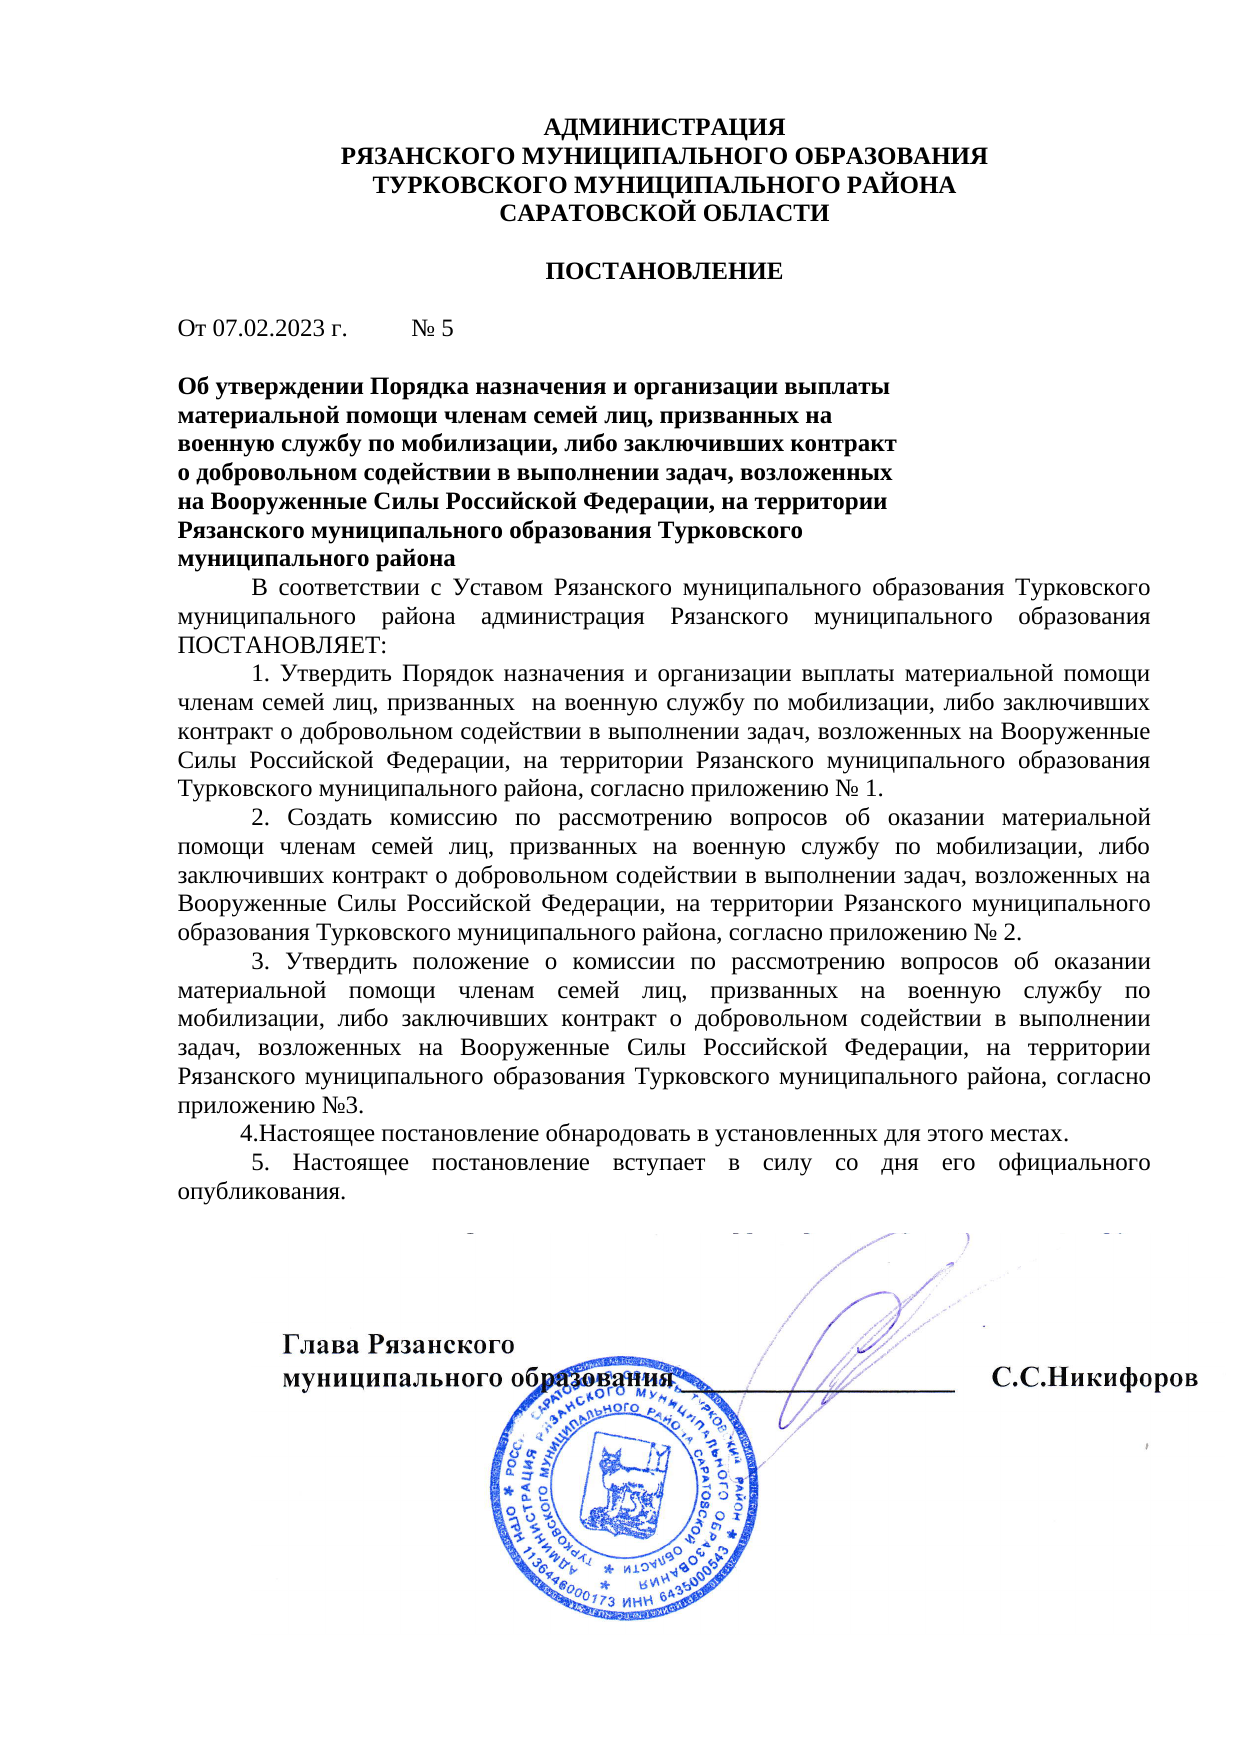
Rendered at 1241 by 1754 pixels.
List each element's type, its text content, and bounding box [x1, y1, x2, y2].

text Об утверждении Порядка назначения и организации выплаты материальной помощи членам семей лиц, призванных на военную службу по мобилизации, либо заключивших контракт о добровольном содействии в выполнении задач, возложенных на Вооруженные Силы Российской Федерации, на территории [177, 371, 901, 515]
subtitle ПОСТАНОВЛЕНИЕ [177, 256, 1152, 285]
text ТУРКОВСКОГО МУНИЦИПАЛЬНОГО РАЙОНА [177, 170, 1152, 198]
text 2. Создать комиссию по рассмотрению вопросов об оказании материальной помощи членам семей лиц, призванных на военную службу по мобилизации, либо заключивших контракт о добровольном содействии в выполнении задач, возложенных на Вооруженные Силы Российской Федерации, на территории Рязанского муниципального образования Турковского муниципального района, согласно приложению № 2. [177, 802, 1152, 946]
text 3. Утвердить положение о комиссии по рассмотрению вопросов об оказании материальной помощи членам семей лиц, призванных на военную службу по мобилизации, либо заключивших контракт о добровольном содействии в выполнении задач, возложенных на Вооруженные Силы Российской Федерации, на территории Рязанского муниципального образования Турковского муниципального района, согласно приложению №3. [177, 946, 1152, 1118]
text АДМИНИСТРАЦИЯ [177, 112, 1152, 141]
text 5. Настоящее постановление вступает в силу со дня его официального опубликования. [177, 1147, 1152, 1205]
text 4.Настоящее постановление обнародовать в установленных для этого местах. [177, 1118, 1152, 1147]
text Рязанского муниципального образования Турковского муниципального района [177, 515, 901, 572]
text От 07.02.2023 г. № 5 [177, 313, 1152, 342]
text САРАТОВСКОЙ ОБЛАСТИ [177, 198, 1152, 227]
text 1. Утвердить Порядок назначения и организации выплаты материальной помощи членам семей лиц, призванных на военную службу по мобилизации, либо заключивших контракт о добровольном содействии в выполнении задач, возложенных на Вооруженные Силы Российской Федерации, на территории Рязанского муниципального образования Турковского муниципального района, согласно приложению № 1. [177, 658, 1152, 802]
text В соответствии с Уставом Рязанского муниципального образования Турковского муниципального района администрация Рязанского муниципального образования ПОСТАНОВЛЯЕТ: [177, 572, 1152, 658]
text РЯЗАНСКОГО МУНИЦИПАЛЬНОГО ОБРАЗОВАНИЯ [177, 141, 1152, 170]
